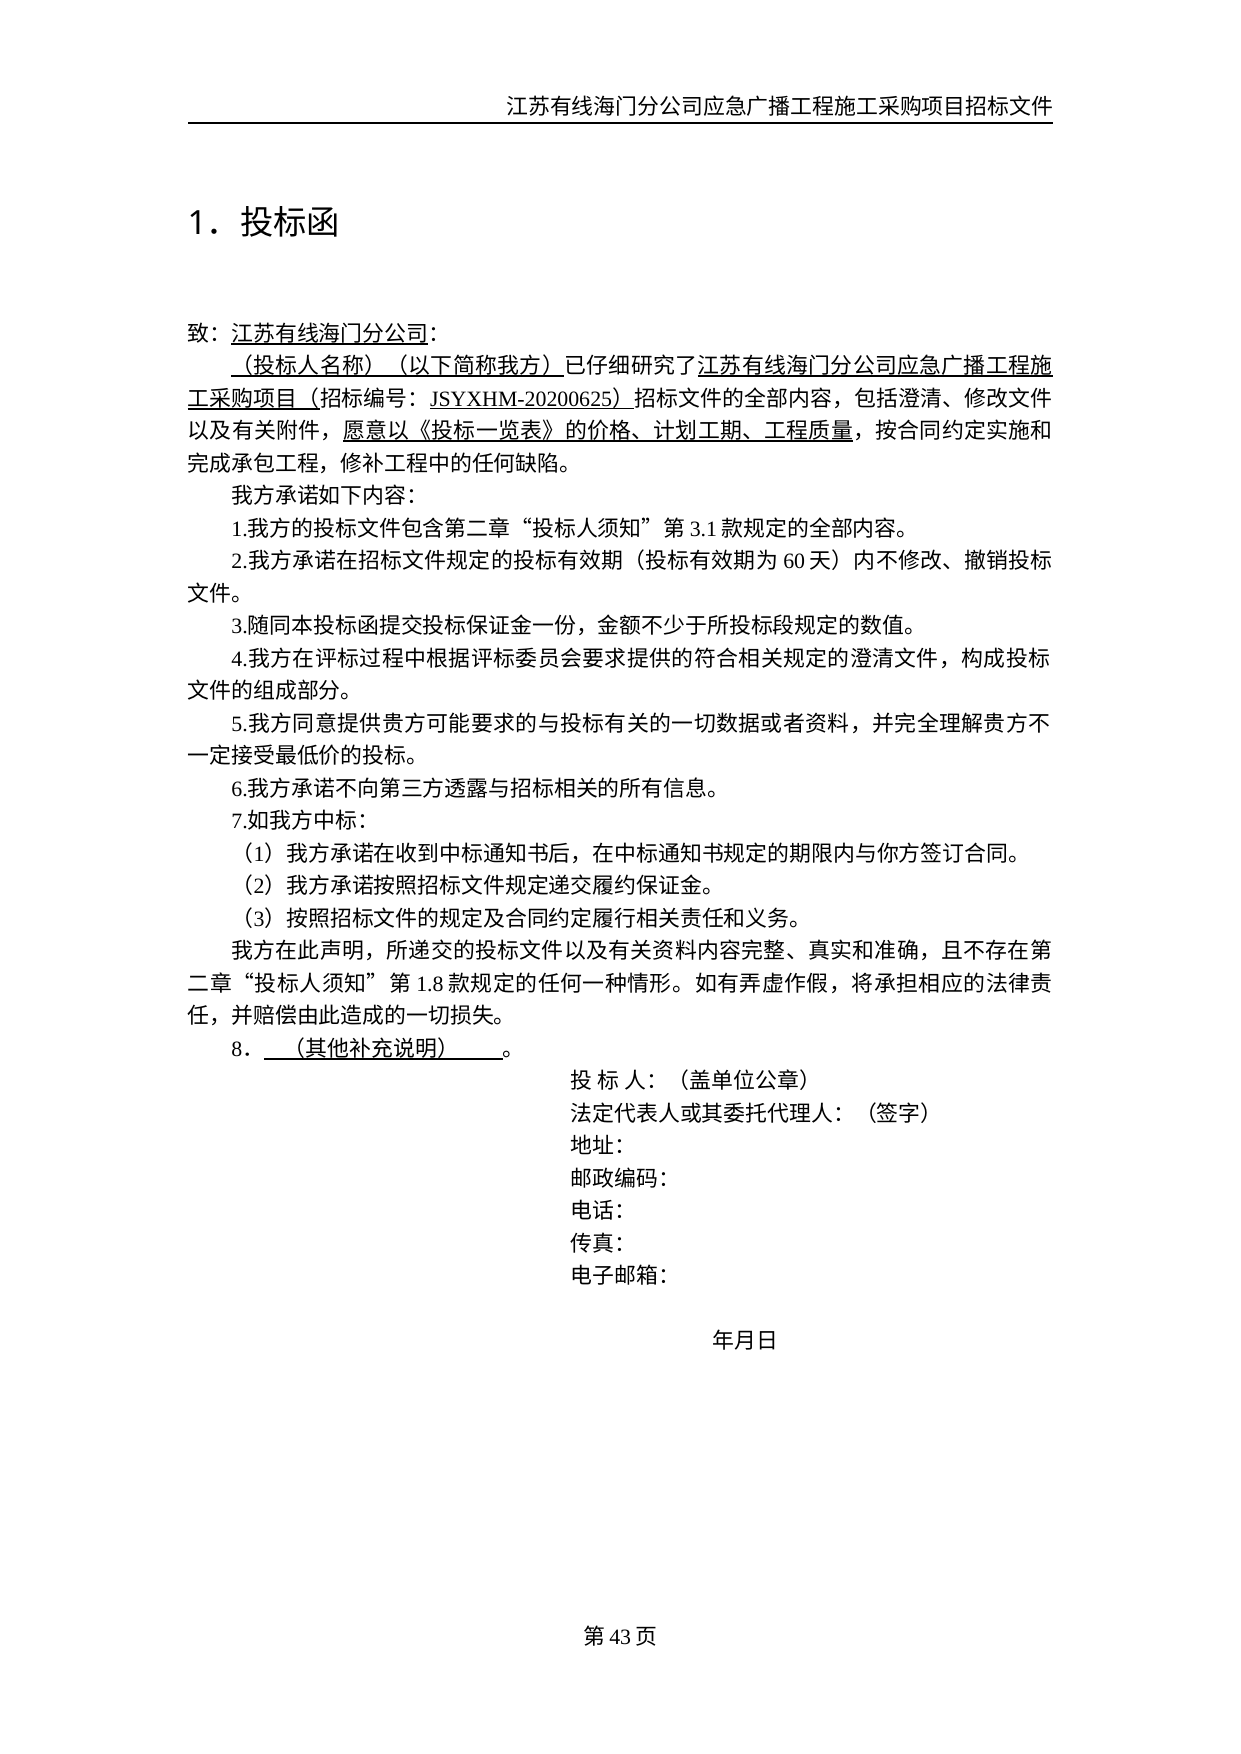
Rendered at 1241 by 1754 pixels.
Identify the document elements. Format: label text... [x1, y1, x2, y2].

text 6.我方承诺不向第三方透露与招标相关的所有信息。 [187, 770, 1053, 803]
text 年月日 [187, 1323, 1053, 1355]
text 法定代表人或其委托代理人：（签字） [187, 1095, 1053, 1128]
text 1.我方的投标文件包含第二章“投标人须知”第3.1款规定的全部内容。 [187, 510, 1053, 543]
text （1）我方承诺在收到中标通知书后，在中标通知书规定的期限内与你方签订合同。 [187, 835, 1053, 868]
text 电话： [187, 1193, 1053, 1225]
text 我方承诺如下内容： [187, 478, 1053, 510]
text 4.我方在评标过程中根据评标委员会要求提供的符合相关规定的澄清文件，构成投标文件的组成部分。 [187, 640, 1053, 705]
text 邮政编码： [187, 1160, 1053, 1193]
text 5.我方同意提供贵方可能要求的与投标有关的一切数据或者资料，并完全理解贵方不一定接受最低价的投标。 [187, 705, 1053, 770]
text 致：江苏有线海门分公司： [187, 315, 1053, 348]
text （3）按照招标文件的规定及合同约定履行相关责任和义务。 [187, 900, 1053, 933]
text 我方在此声明，所递交的投标文件以及有关资料内容完整、真实和准确，且不存在第二章“投标人须知”第1.8款规定的任何一种情形。如有弄虚作假，将承担相应的法律责任，并赔偿由此造成的一切损失。 [187, 933, 1053, 1030]
text 地址： [187, 1128, 1053, 1160]
text 电子邮箱： [187, 1258, 1053, 1290]
text 3.随同本投标函提交投标保证金一份，金额不少于所投标段规定的数值。 [187, 608, 1053, 640]
subtitle 1．投标函 [187, 188, 1053, 253]
text 7.如我方中标： [187, 803, 1053, 835]
text 2.我方承诺在招标文件规定的投标有效期（投标有效期为60天）内不修改、撤销投标文件。 [187, 543, 1053, 608]
text 8． （其他补充说明） 。 [187, 1030, 1053, 1063]
text （投标人名称）（以下简称我方）已仔细研究了江苏有线海门分公司应急广播工程施工采购项目（招标编号：JSYXHM-20200625）招标文件的全部内容，包括澄清、修改文件以及有关附件，愿意以《投标一览表》的价格、计划工期、工程质量，按合同约定实施和完成承包工程，修补工程中的任何缺陷。 [187, 348, 1053, 478]
text （2）我方承诺按照招标文件规定递交履约保证金。 [187, 868, 1053, 900]
text 投 标 人：（盖单位公章） [187, 1063, 1053, 1095]
text 传真： [187, 1225, 1053, 1258]
